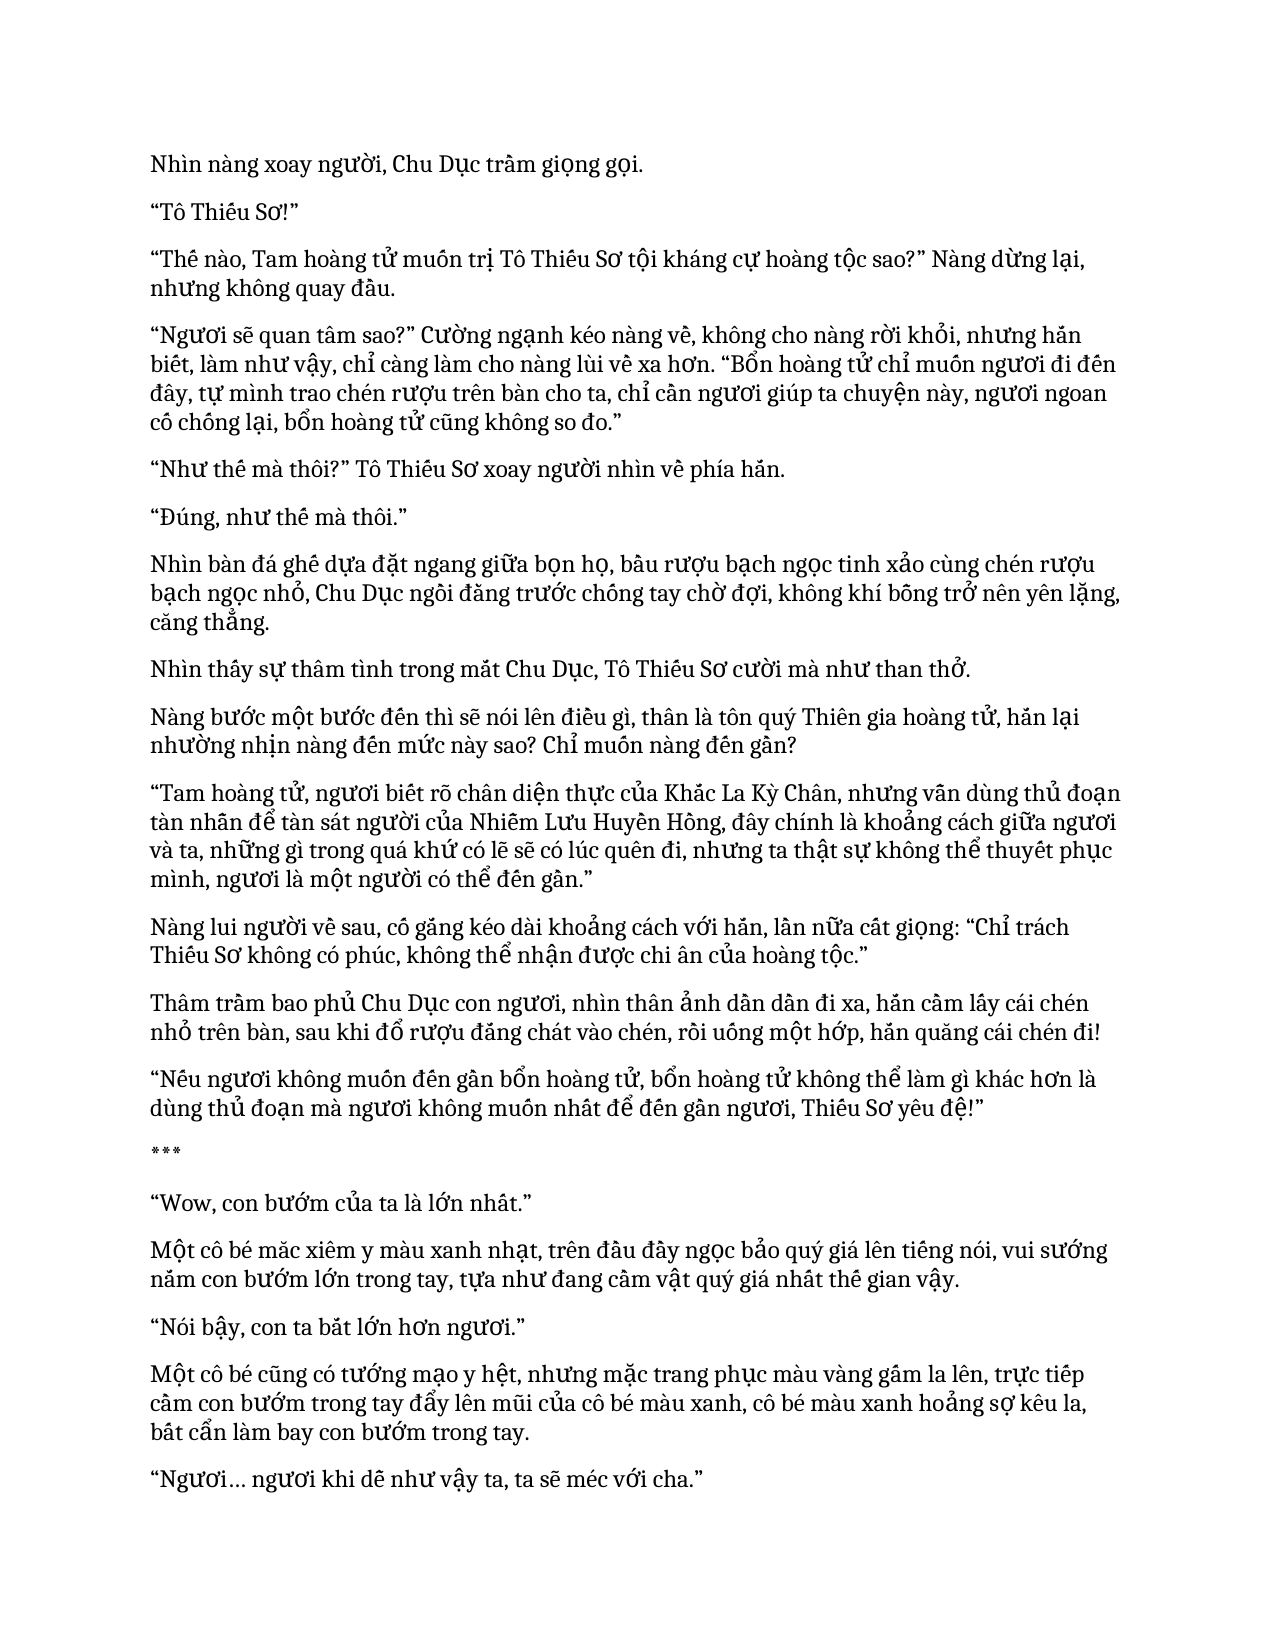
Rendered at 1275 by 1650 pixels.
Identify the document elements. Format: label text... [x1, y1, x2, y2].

text Một cô bé cũng có tướng mạo y hệt, nhưng mặc trang phục màu vàng gấm la lên, trực tiếp cầm con bướm trong tay đẩy lên mũi của cô bé màu xanh, cô bé màu xanh hoảng sợ kêu la, bất cẩn làm bay con bướm trong tay. [150, 1360, 1125, 1446]
text Thâm trầm bao phủ Chu Dục con ngươi, nhìn thân ảnh dần dần đi xa, hắn cầm lấy cái chén nhỏ trên bàn, sau khi đổ rượu đắng chát vào chén, rồi uống một hớp, hắn quăng cái chén đi! [150, 989, 1125, 1046]
text “Đúng, như thế mà thôi.” [150, 502, 1125, 531]
text “Như thế mà thôi?” Tô Thiếu Sơ xoay người nhìn về phía hắn. [150, 455, 1125, 484]
text Một cô bé măc xiêm y màu xanh nhạt, trên đầu đầy ngọc bảo quý giá lên tiếng nói, vui sướng nắm con bướm lớn trong tay, tựa như đang cầm vật quý giá nhất thế gian vậy. [150, 1236, 1125, 1294]
text Nàng lui người về sau, cố gắng kéo dài khoảng cách với hắn, lần nữa cất giọng: “Chỉ trách Thiếu Sơ không có phúc, không thể nhận được chi ân của hoàng tộc.” [150, 912, 1125, 970]
text Nhìn thấy sự thâm tình trong mắt Chu Dục, Tô Thiếu Sơ cười mà như than thở. [150, 655, 1125, 684]
text Nhìn nàng xoay người, Chu Dục trầm giọng gọi. [150, 150, 1125, 179]
text “Wow, con bướm của ta là lớn nhất.” [150, 1189, 1125, 1217]
text “Tô Thiếu Sơ!” [150, 197, 1125, 226]
text Nhìn bàn đá ghế dựa đặt ngang giữa bọn họ, bầu rượu bạch ngọc tinh xảo cùng chén rượu bạch ngọc nhỏ, Chu Dục ngồi đằng trước chống tay chờ đợi, không khí bỗng trở nên yên lặng, căng thẳng. [150, 550, 1125, 636]
text Nàng bước một bước đến thì sẽ nói lên điều gì, thân là tôn quý Thiên gia hoàng tử, hắn lại nhường nhịn nàng đến mức này sao? Chỉ muốn nàng đến gần? [150, 702, 1125, 760]
text *** [150, 1141, 1125, 1170]
text “Ngươi… ngươi khi dễ như vậy ta, ta sẽ méc với cha.” [150, 1465, 1125, 1494]
text “Nếu ngươi không muốn đến gần bổn hoàng tử, bổn hoàng tử không thể làm gì khác hơn là dùng thủ đoạn mà ngươi không muốn nhất để đến gần ngươi, Thiếu Sơ yêu đệ!” [150, 1065, 1125, 1122]
text “Tam hoàng tử, ngươi biết rõ chân diện thực của Khắc La Kỳ Chân, nhưng vẫn dùng thủ đoạn tàn nhẫn để tàn sát người của Nhiễm Lưu Huyền Hồng, đây chính là khoảng cách giữa ngươi và ta, những gì trong quá khứ có lẽ sẽ có lúc quên đi, nhưng ta thật sự không thể thuyết phục mình, ngươi là một người có thể đến gần.” [150, 779, 1125, 894]
text “Ngươi sẽ quan tâm sao?” Cường ngạnh kéo nàng về, không cho nàng rời khỏi, nhưng hắn biết, làm như vậy, chỉ càng làm cho nàng lùi về xa hơn. “Bổn hoàng tử chỉ muốn ngươi đi đến đây, tự mình trao chén rượu trên bàn cho ta, chỉ cần ngươi giúp ta chuyện này, ngươi ngoan cố chống lại, bổn hoàng tử cũng không so đo.” [150, 321, 1125, 436]
text “Thế nào, Tam hoàng tử muốn trị Tô Thiếu Sơ tội kháng cự hoàng tộc sao?” Nàng dừng lại, nhưng không quay đầu. [150, 245, 1125, 302]
text “Nói bậy, con ta bắt lớn hơn ngươi.” [150, 1312, 1125, 1341]
